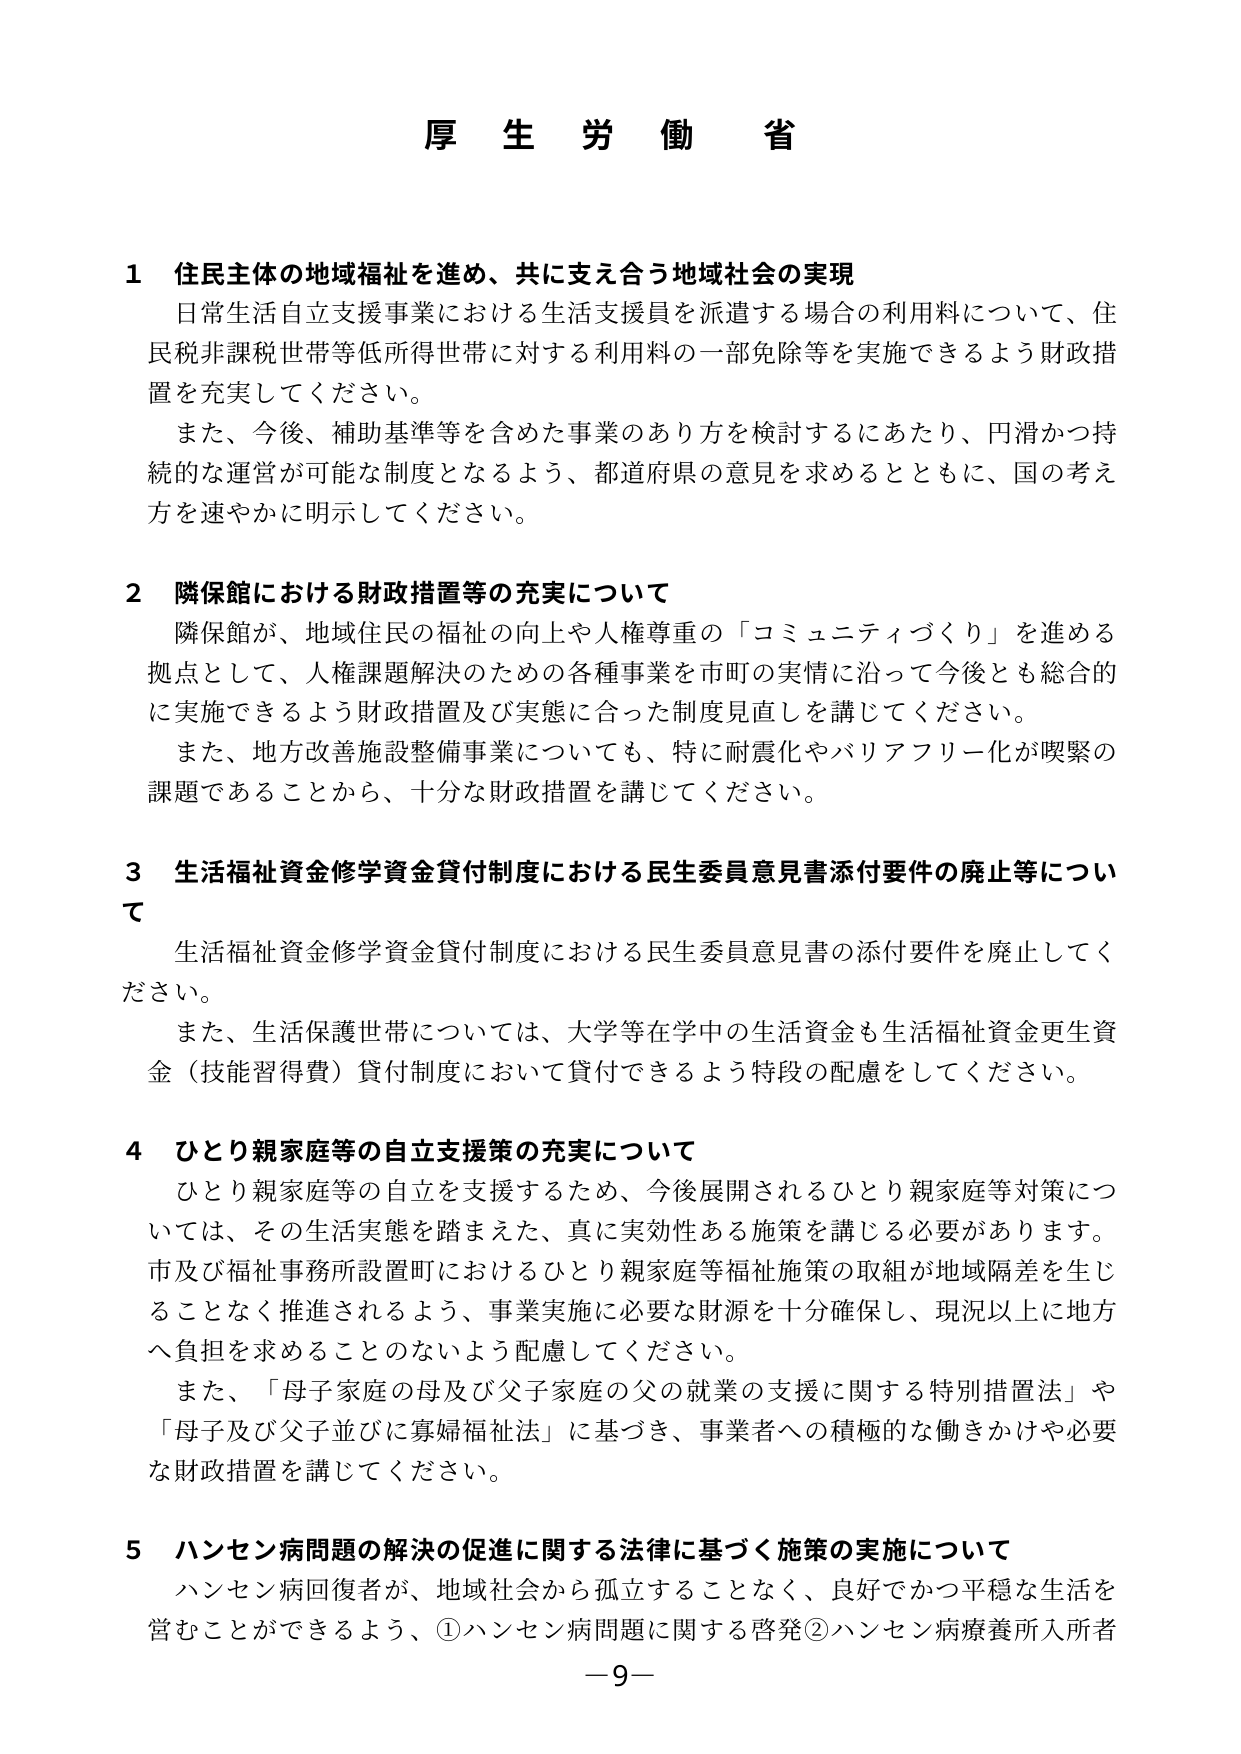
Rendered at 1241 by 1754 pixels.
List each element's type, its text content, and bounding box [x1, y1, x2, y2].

text １ 住民主体の地域福祉を進め、共に支え合う地域社会の実現 [121, 252, 1119, 292]
text ２ 隣保館における財政措置等の充実について [121, 571, 1119, 611]
text ひとり親家庭等の自立を支援するため、今後展開されるひとり親家庭等対策については、その生活実態を踏まえた、真に実効性ある施策を講じる必要があります。市及び福祉事務所設置町におけるひとり親家庭等福祉施策の取組が地域隔差を生じることなく推進されるよう、事業実施に必要な財源を十分確保し、現況以上に地方へ負担を求めることのないよう配慮してください。 [148, 1170, 1119, 1369]
text 日常生活自立支援事業における生活支援員を派遣する場合の利用料について、住民税非課税世帯等低所得世帯に対する利用料の一部免除等を実施できるよう財政措置を充実してください。 [148, 292, 1119, 412]
text ５ ハンセン病問題の解決の促進に関する法律に基づく施策の実施について [121, 1529, 1119, 1569]
text また、今後、補助基準等を含めた事業のあり方を検討するにあたり、円滑かつ持続的な運営が可能な制度となるよう、都道府県の意見を求めるとともに、国の考え方を速やかに明示してください。 [148, 412, 1119, 532]
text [148, 1569, 1119, 1649]
text ４ ひとり親家庭等の自立支援策の充実について [121, 1130, 1107, 1170]
text また、「母子家庭の母及び父子家庭の父の就業の支援に関する特別措置法」や「母子及び父子並びに寡婦福祉法」に基づき、事業者への積極的な働きかけや必要な財政措置を講じてください。 [148, 1369, 1119, 1489]
text ３ 生活福祉資金修学資金貸付制度における民生委員意見書添付要件の廃止等について [121, 851, 1119, 931]
text また、地方改善施設整備事業についても、特に耐震化やバリアフリー化が喫緊の課題であることから、十分な財政措置を講じてください。 [148, 731, 1119, 811]
text 生活福祉資金修学資金貸付制度における民生委員意見書の添付要件を廃止してください。 [121, 931, 1119, 1010]
text 隣保館が、地域住民の福祉の向上や人権尊重の「コミュニティづくり」を進める拠点として、人権課題解決のための各種事業を市町の実情に沿って今後とも総合的に実施できるよう財政措置及び実態に合った制度見直しを講じてください。 [148, 611, 1119, 731]
text また、生活保護世帯については、大学等在学中の生活資金も生活福祉資金更生資金（技能習得費）貸付制度において貸付できるよう特段の配慮をしてください。 [148, 1010, 1119, 1090]
text 厚生労働省 [121, 93, 1119, 172]
